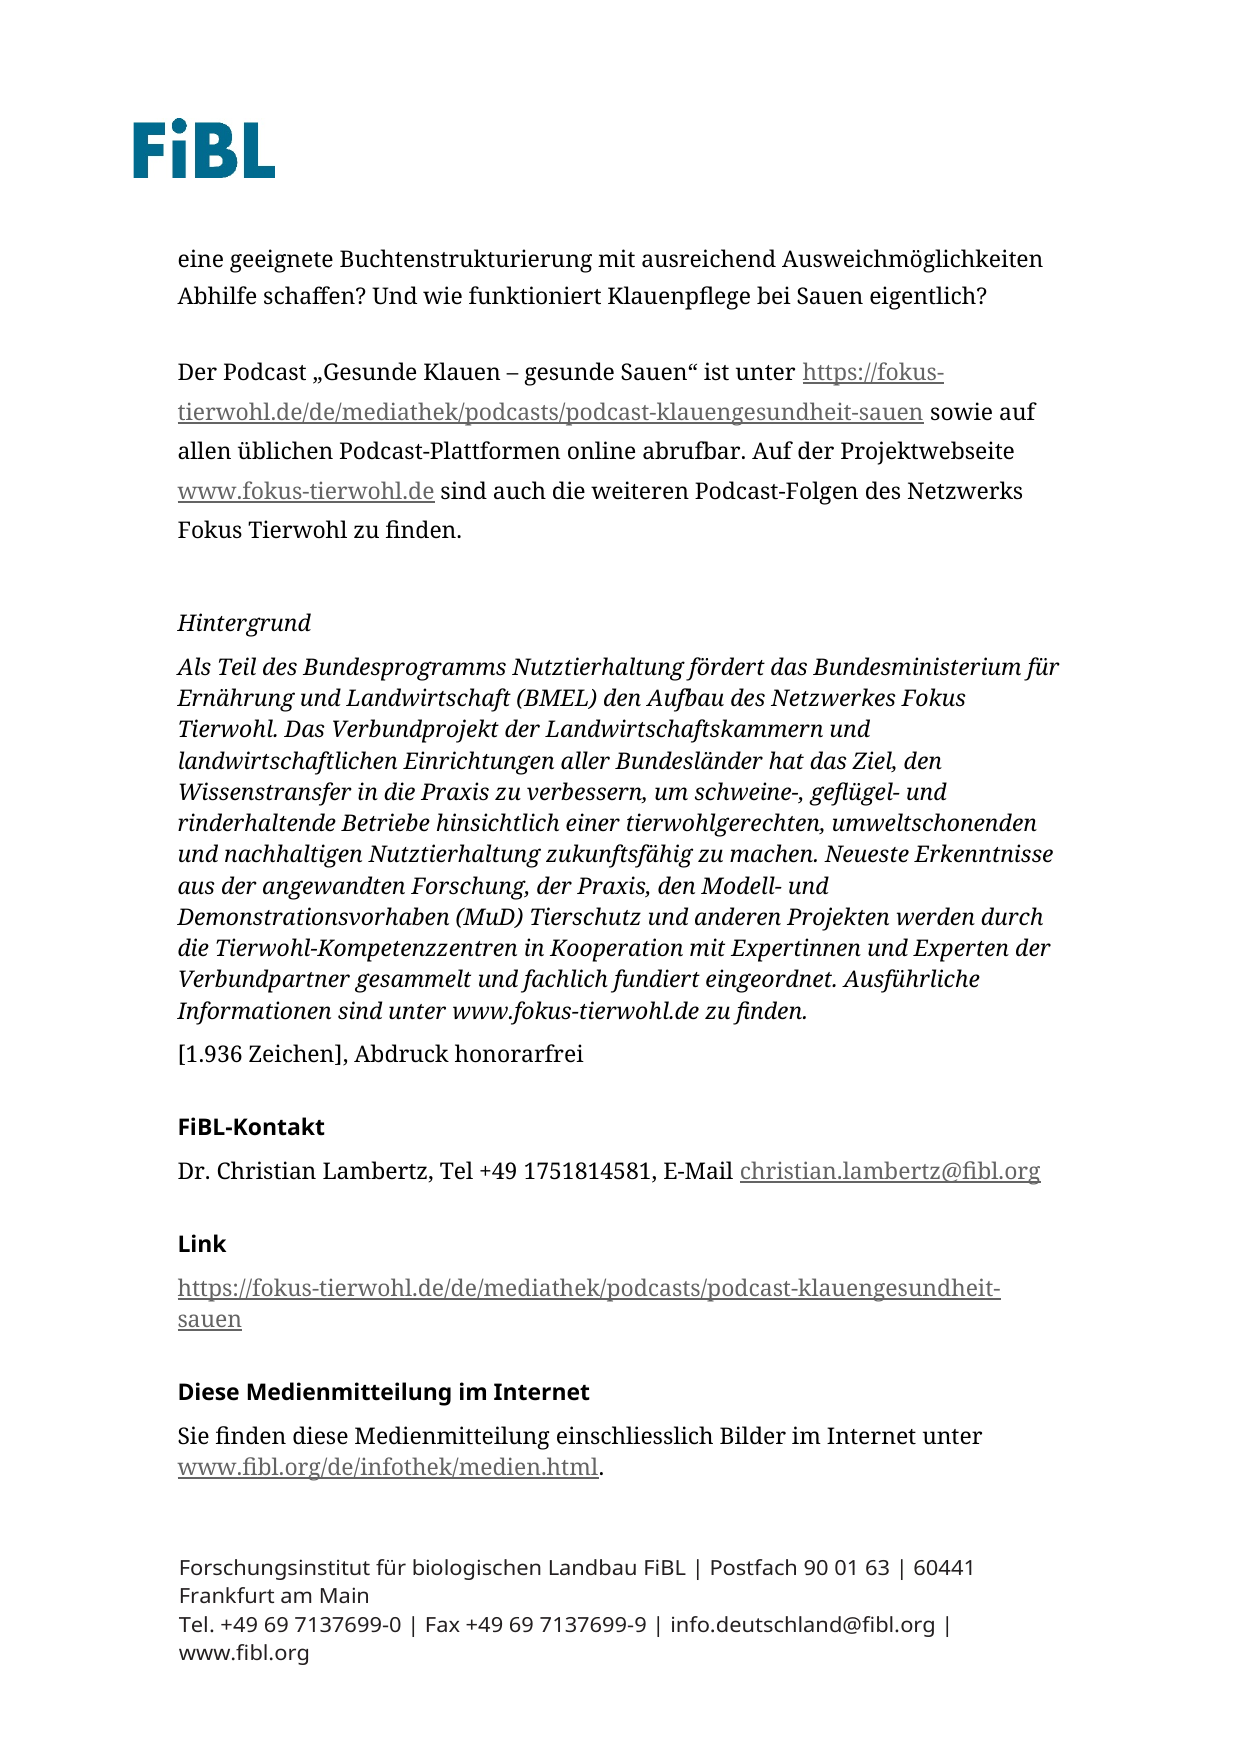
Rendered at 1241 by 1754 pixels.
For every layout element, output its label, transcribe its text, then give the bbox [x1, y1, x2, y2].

text Hintergrund [177, 607, 1063, 638]
text Diese Medienmitteilung im Internet [177, 1376, 1063, 1407]
text Als Teil des Bundesprogramms Nutztierhaltung fördert das Bundesministerium für Ernährung und Landwirtschaft (BMEL) den Aufbau des Netzwerkes Fokus Tierwohl. Das Verbundprojekt der Landwirtschaftskammern und landwirtschaftlichen Einrichtungen aller Bundesländer hat das Ziel, den Wissenstransfer in die Praxis zu verbessern, um schweine-, geflügel- und rinderhaltende Betriebe hinsichtlich einer tierwohlgerechten, umweltschonenden und nachhaltigen Nutztierhaltung zukunftsfähig zu machen. Neueste Erkenntnisse aus der angewandten Forschung, der Praxis, den Modell- und Demonstrationsvorhaben (MuD) Tierschutz und anderen Projekten werden durch die Tierwohl-Kompetenzzentren in Kooperation mit Expertinnen und Experten der Verbundpartner gesammelt und fachlich fundiert eingeordnet. Ausführliche Informationen sind unter www.fokus-tierwohl.de zu finden. [177, 651, 1063, 1026]
picture [133, 118, 275, 178]
text Link [177, 1228, 1063, 1259]
picture [210, 156, 222, 167]
picture [210, 134, 219, 144]
text Dr. Christian Lambertz, Tel +49 1751814581, E-Mail christian.lambertz@fibl.org [177, 1155, 1063, 1186]
text Der Podcast „Gesunde Klauen – gesunde Sauen“ ist unter https://fokus-tierwohl.de/de/mediathek/podcasts/podcast-klauengesundheit-sauen sowie auf allen üblichen Podcast-Plattformen online abrufbar. Auf der Projektwebseite www.fokus-tierwohl.de sind auch die weiteren Podcast-Folgen des Netzwerks Fokus Tierwohl zu finden. [177, 349, 1063, 547]
text [1.936 Zeichen], Abdruck honorarfrei [177, 1038, 1063, 1069]
text FiBL-Kontakt [177, 1111, 1063, 1142]
text Sie finden diese Medienmitteilung einschliesslich Bilder im Internet unter www.fibl.org/de/infothek/medien.html. [177, 1419, 1063, 1482]
text https://fokus-tierwohl.de/de/mediathek/podcasts/podcast-klauengesundheit-sauen [177, 1272, 1063, 1334]
